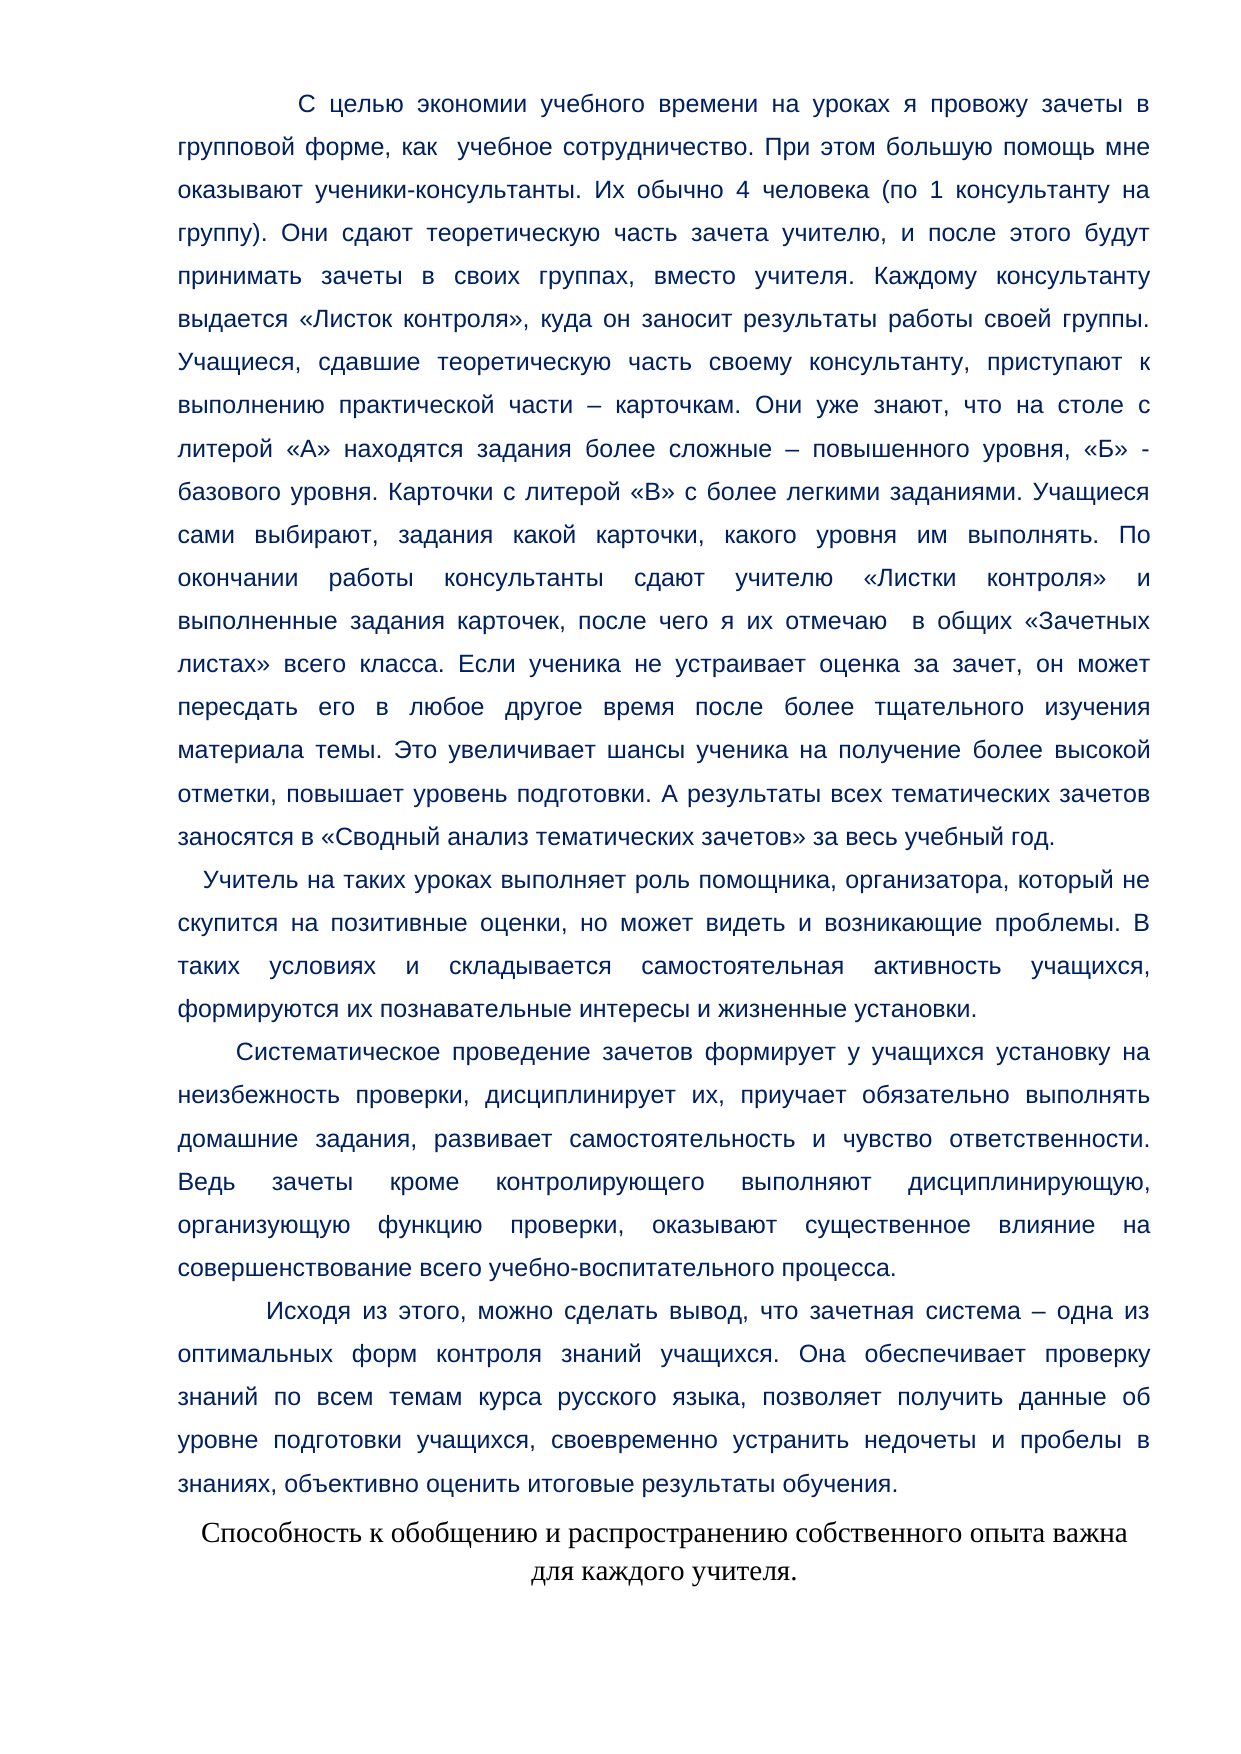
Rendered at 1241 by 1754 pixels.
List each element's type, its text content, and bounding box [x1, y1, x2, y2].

text С целью экономии учебного времени на уроках я провожу зачеты в групповой форме, как учебное сотрудничество. При этом большую помощь мне оказывают ученики-консультанты. Их обычно 4 человека (по 1 консультанту на группу). Они сдают теоретическую часть зачета учителю, и после этого будут принимать зачеты в своих группах, вместо учителя. Каждому консультанту выдается «Листок контроля», куда он заносит результаты работы своей группы. Учащиеся, сдавшие теоретическую часть своему консультанту, приступают к выполнению практической части – карточкам. Они уже знают, что на столе с литерой «А» находятся задания более сложные – повышенного уровня, «Б» - базового уровня. Карточки с литерой «В» с более легкими заданиями. Учащиеся сами выбирают, задания какой карточки, какого уровня им выполнять. По окончании работы консультанты сдают учителю «Листки контроля» и выполненные задания карточек, после чего я их отмечаю в общих «Зачетных листах» всего класса. Если ученика не устраивает оценка за зачет, он может пересдать его в любое другое время после более тщательного изучения материала темы. Это увеличивает шансы ученика на получение более высокой отметки, повышает уровень подготовки. А результаты всех тематических зачетов заносятся в «Сводный анализ тематических зачетов» за весь учебный год. [177, 89, 1152, 851]
text Исходя из этого, можно сделать вывод, что зачетная система – одна из оптимальных форм контроля знаний учащихся. Она обеспечивает проверку знаний по всем темам курса русского языка, позволяет получить данные об уровне подготовки учащихся, своевременно устранить недочеты и пробелы в знаниях, объективно оценить итоговые результаты обучения. [177, 1296, 1152, 1497]
text Учитель на таких уроках выполняет роль помощника, организатора, который не скупится на позитивные оценки, но может видеть и возникающие проблемы. В таких условиях и складывается самостоятельная активность учащихся, формируются их познавательные интересы и жизненные установки. [177, 865, 1152, 1023]
text Систематическое проведение зачетов формирует у учащихся установку на неизбежность проверки, дисциплинирует их, приучает обязательно выполнять домашние задания, развивает самостоятельность и чувство ответственности. Ведь зачеты кроме контролирующего выполняют дисциплинирующую, организующую функцию проверки, оказывают существенное влияние на совершенствование всего учебно-воспитательного процесса. [177, 1037, 1152, 1282]
text Способность к обобщению и распространению собственного опыта важна для каждого учителя. [177, 1515, 1152, 1587]
